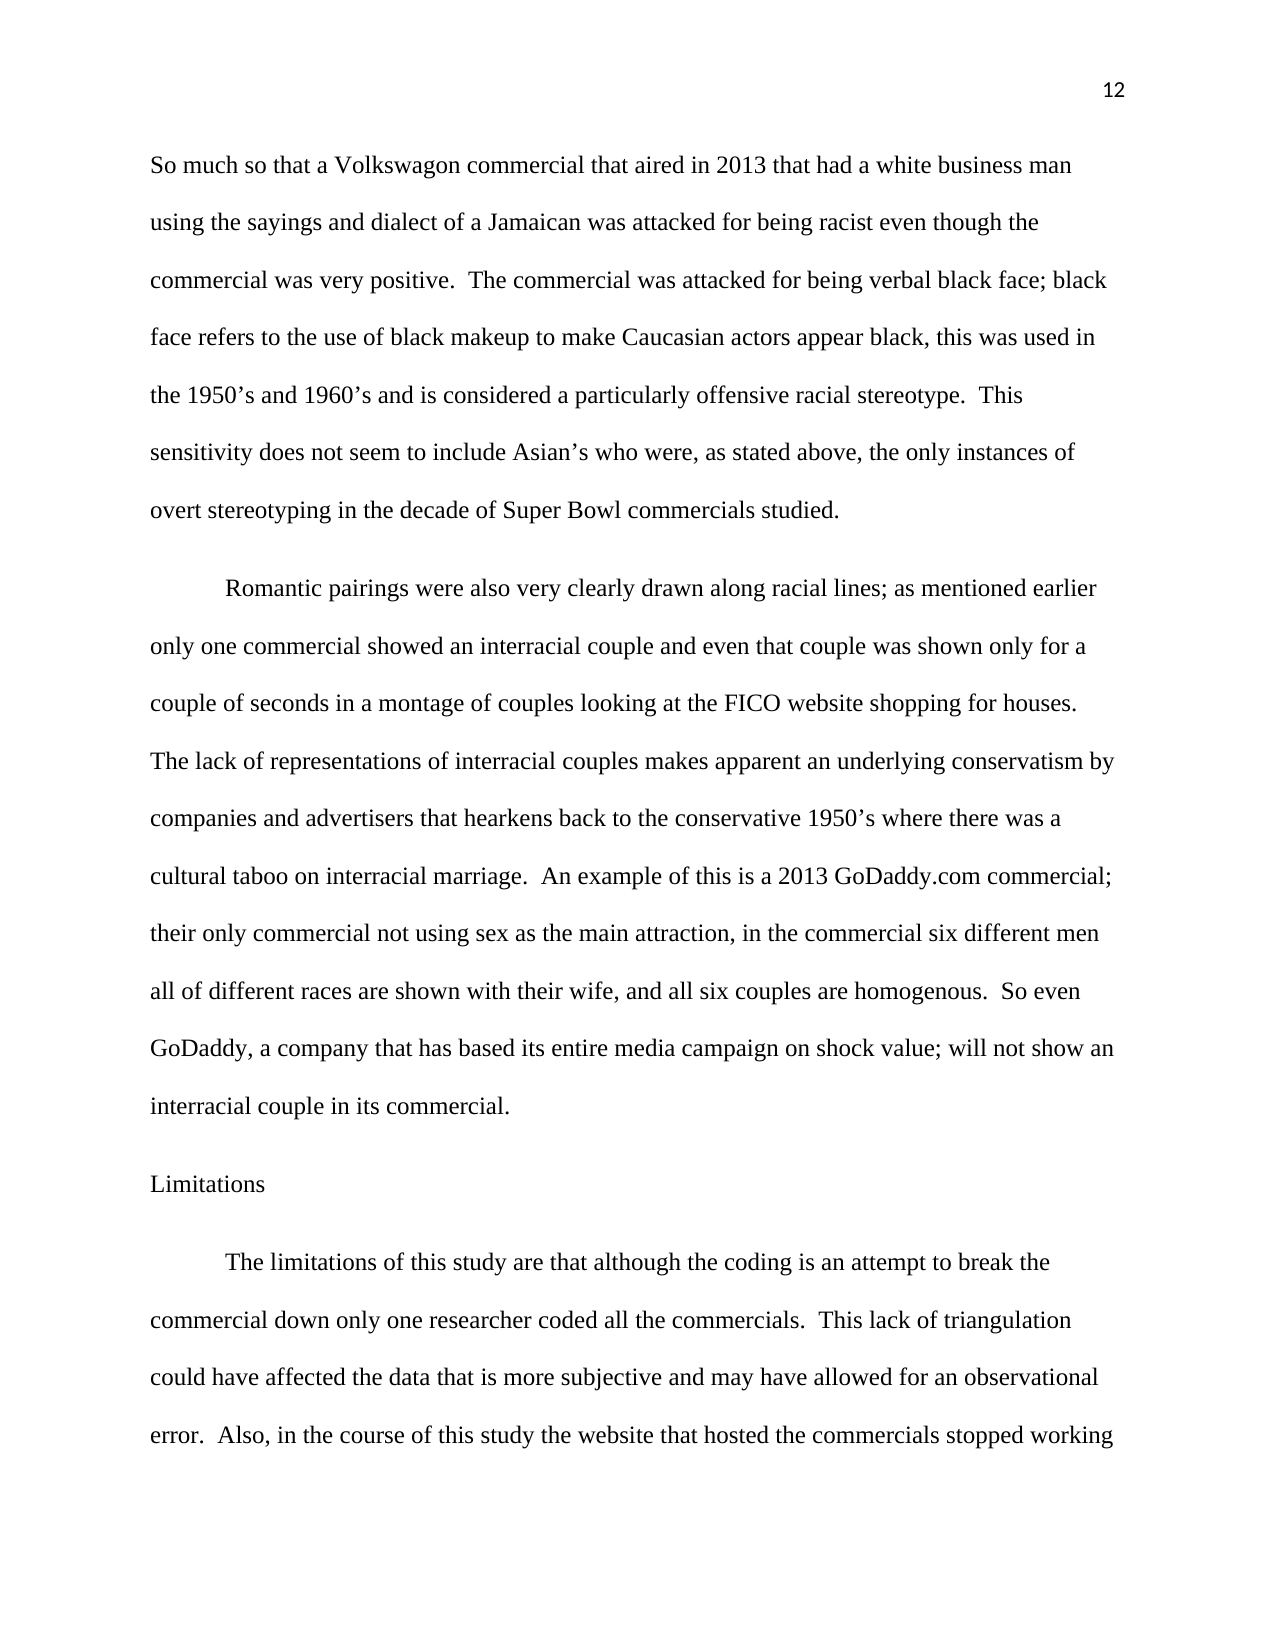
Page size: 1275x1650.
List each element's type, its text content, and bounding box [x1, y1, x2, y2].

text Romantic pairings were also very clearly drawn along racial lines; as mentioned earlier only one commercial showed an interracial couple and even that couple was shown only for a couple of seconds in a montage of couples looking at the FICO website shopping for houses. The lack of representations of interracial couples makes apparent an underlying conservatism by companies and advertisers that hearkens back to the conservative 1950’s where there was a cultural taboo on interracial marriage. An example of this is a 2013 GoDaddy.com commercial; their only commercial not using sex as the main attraction, in the commercial six different men all of different races are shown with their wife, and all six couples are homogenous. So even GoDaddy, a company that has based its entire media campaign on shock value; will not show an interracial couple in its commercial. [150, 573, 1125, 1119]
text Limitations [150, 1169, 1125, 1198]
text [150, 150, 1125, 524]
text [150, 1247, 1125, 1449]
